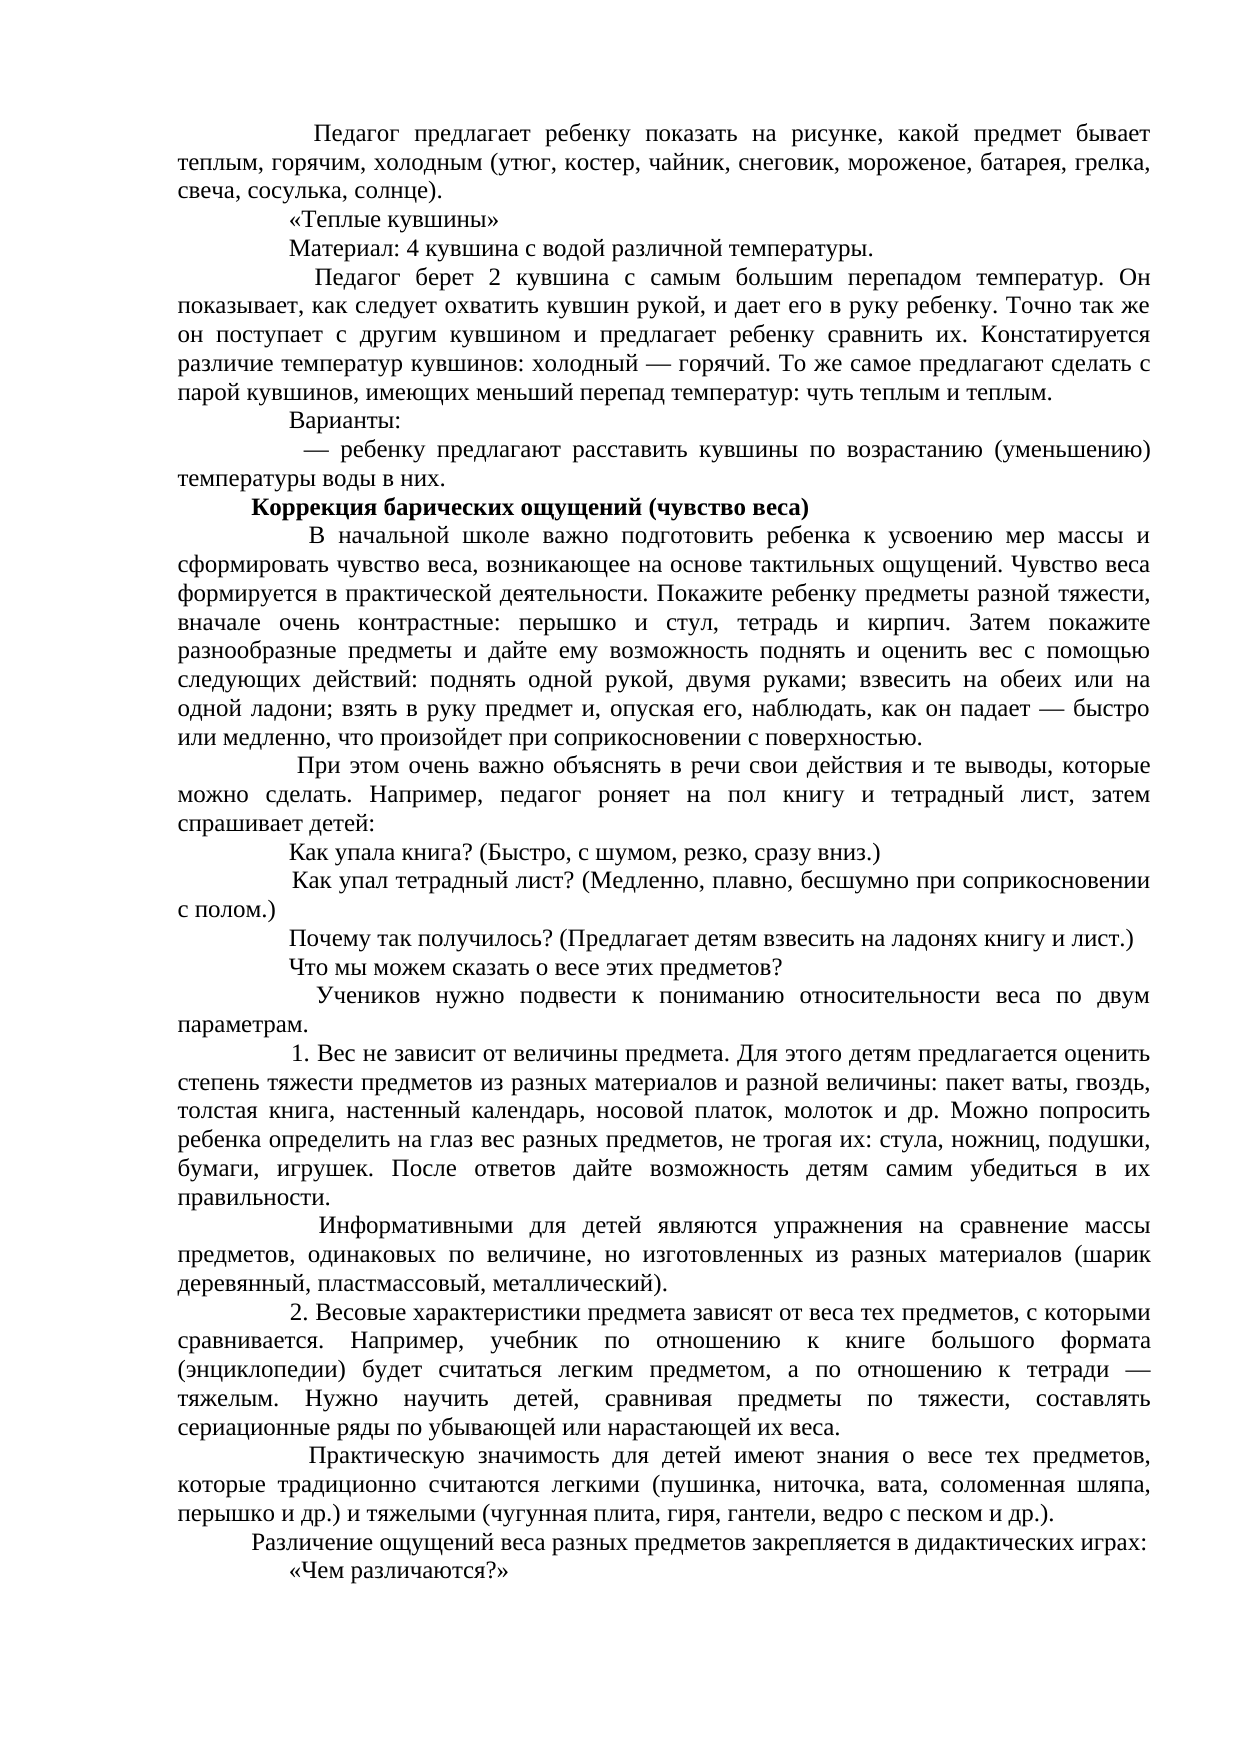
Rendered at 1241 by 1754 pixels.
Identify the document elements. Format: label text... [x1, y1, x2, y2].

text Варианты: [177, 406, 1152, 434]
text Различение ощущений веса разных предметов закрепляется в дидактических играх: [177, 1527, 1152, 1556]
text «Чем различаются?» [177, 1556, 1152, 1584]
text В начальной школе важно подготовить ребенка к усвоению мер массы и сформировать чувство веса, возникающее на основе тактильных ощущений. Чувство веса формируется в практической деятельности. Покажите ребенку предметы разной тяжести, вначале очень контрастные: перышко и стул, тетрадь и кирпич. Затем покажите разнообразные предметы и дайте ему возможность поднять и оценить вес с помощью следующих действий: поднять одной рукой, двумя руками; взвесить на обеих или на одной ладони; взять в руку предмет и, опуская его, наблюдать, как он падает — быстро или медленно, что произойдет при соприкосновении с поверхностью. [177, 521, 1152, 751]
text Информативными для детей являются упражнения на сравнение массы предметов, одинаковых по величине, но изготовленных из разных материалов (шарик деревянный, пластмассовый, металлический). [177, 1211, 1152, 1297]
text Как упал тетрадный лист? (Медленно, плавно, бесшумно при соприкосновении с полом.) [177, 866, 1152, 923]
text Материал: 4 кувшина с водой различной температуры. [177, 233, 1152, 262]
text Коррекция барических ощущений (чувство веса) [177, 492, 1152, 521]
text Учеников нужно подвести к пониманию относительности веса по двум параметрам. [177, 981, 1152, 1038]
text Практическую значимость для детей имеют знания о весе тех предметов, которые традиционно считаются легкими (пушинка, ниточка, вата, соломенная шляпа, перышко и др.) и тяжелыми (чугунная плита, гиря, гантели, ведро с песком и др.). [177, 1441, 1152, 1527]
text При этом очень важно объяснять в речи свои действия и те выводы, которые можно сделать. Например, педагог роняет на пол книгу и тетрадный лист, затем спрашивает детей: [177, 751, 1152, 837]
text Педагог предлагает ребенку показать на рисунке, какой предмет бывает теплым, горячим, холодным (утюг, костер, чайник, снеговик, мороженое, батарея, грелка, свеча, сосулька, солнце). [177, 118, 1152, 204]
text Что мы можем сказать о весе этих предметов? [177, 952, 1152, 981]
text 1. Вес не зависит от величины предмета. Для этого детям предлагается оценить степень тяжести предметов из разных материалов и разной величины: пакет ваты, гвоздь, толстая книга, настенный календарь, носовой платок, молоток и др. Можно попросить ребенка определить на глаз вес разных предметов, не трогая их: стула, ножниц, подушки, бумаги, игрушек. После ответов дайте возможность детям самим убедиться в их правильности. [177, 1038, 1152, 1211]
text Педагог берет 2 кувшина с самым большим перепадом температур. Он показывает, как следует охватить кувшин рукой, и дает его в руку ребенку. Точно так же он поступает с другим кувшином и предлагает ребенку сравнить их. Констатируется различие температур кувшинов: холодный — горячий. То же самое предлагают сделать с парой кувшинов, имеющих меньший перепад температур: чуть теплым и теплым. [177, 262, 1152, 406]
text Почему так получилось? (Предлагает детям взвесить на ладонях книгу и лист.) [177, 923, 1152, 952]
text Как упала книга? (Быстро, с шумом, резко, сразу вниз.) [177, 837, 1152, 866]
text 2. Весовые характеристики предмета зависят от веса тех предметов, с которыми сравнивается. Например, учебник по отношению к книге большого формата (энциклопедии) будет считаться легким предметом, а по отношению к тетради — тяжелым. Нужно научить детей, сравнивая предметы по тяжести, составлять сериационные ряды по убывающей или нарастающей их веса. [177, 1297, 1152, 1441]
text — ребенку предлагают расставить кувшины по возрастанию (уменьшению) температуры воды в них. [177, 434, 1152, 492]
text «Теплые кувшины» [177, 204, 1152, 233]
